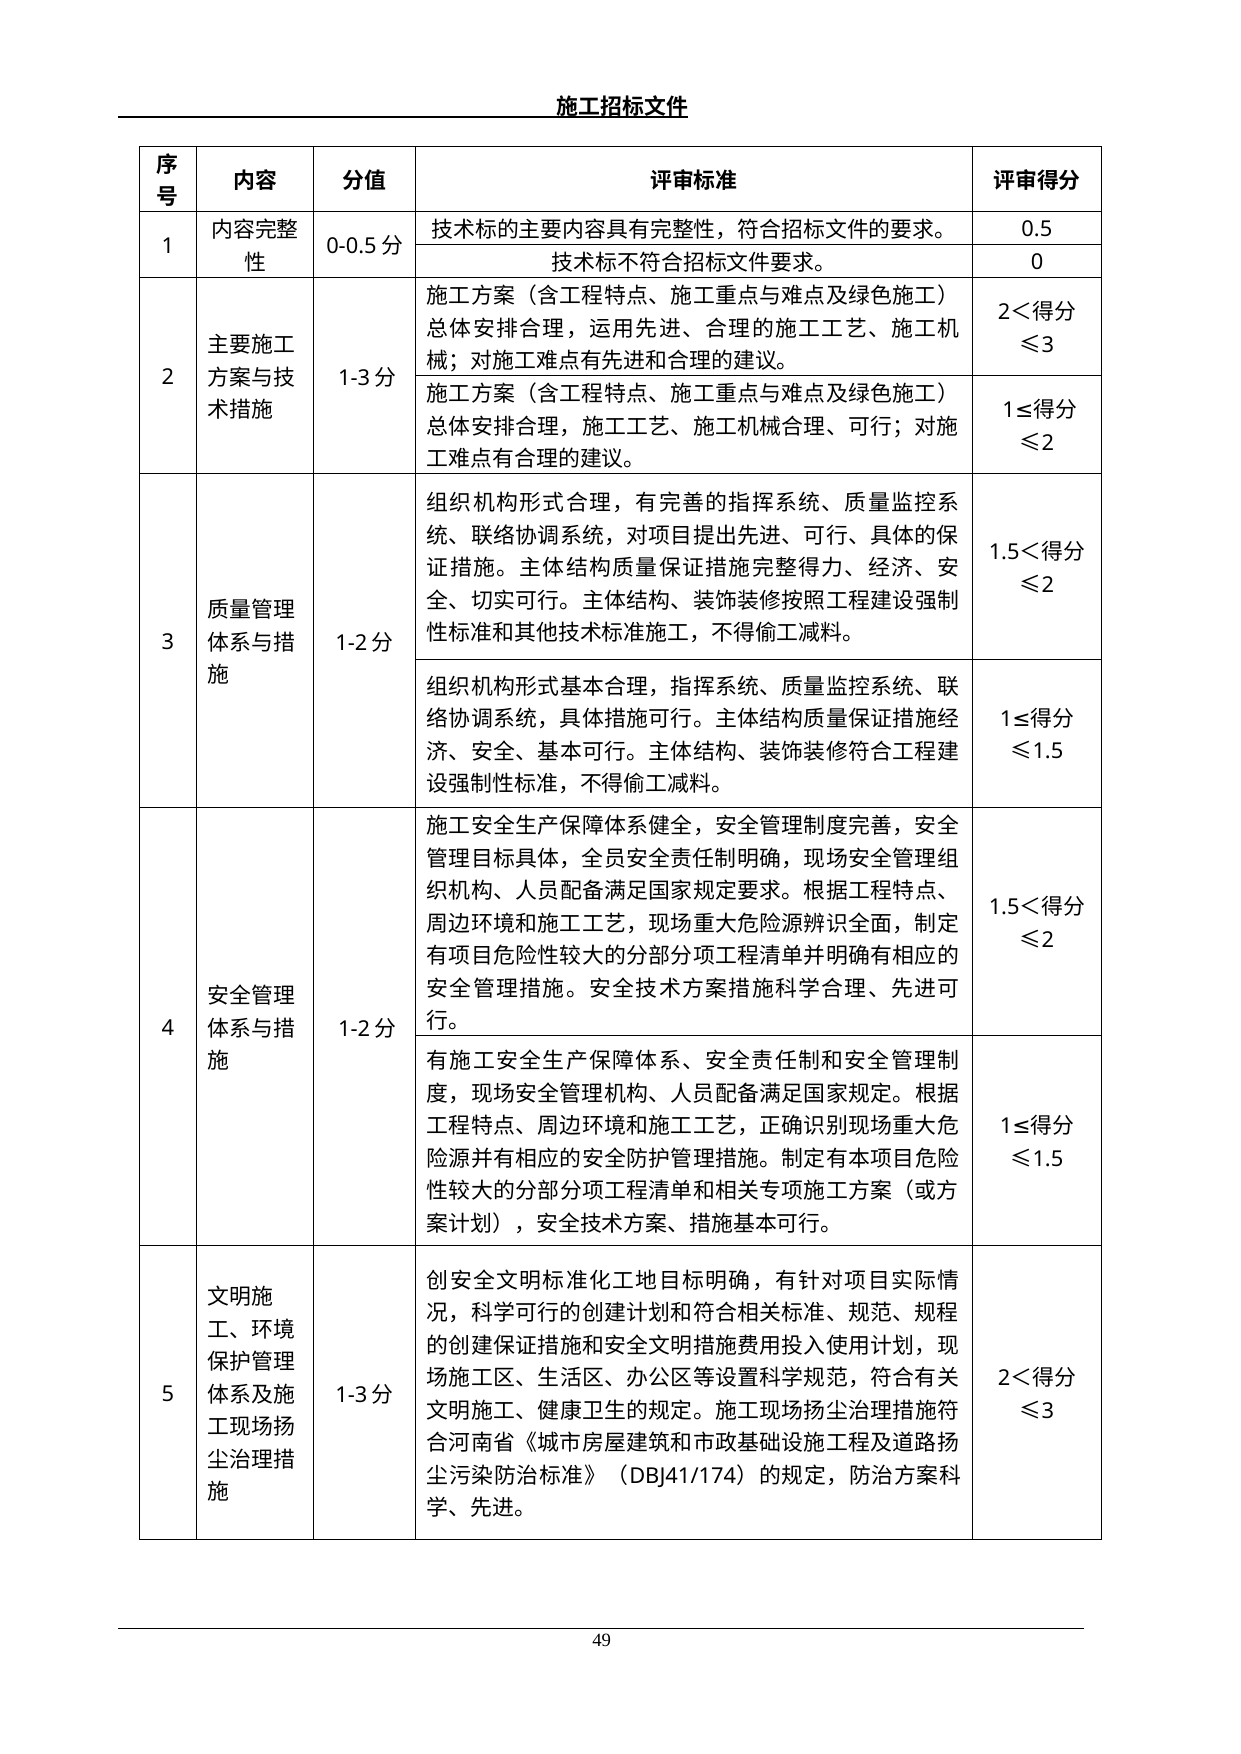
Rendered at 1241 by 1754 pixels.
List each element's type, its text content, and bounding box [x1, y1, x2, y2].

table_cell 主要施工方案与技术措施 [197, 278, 313, 473]
table_cell 3 [140, 474, 196, 807]
table_cell 2＜得分≤3 [973, 278, 1101, 375]
table_cell 1-2分 [314, 808, 415, 1245]
table_cell 技术标不符合招标文件要求。 [416, 245, 972, 277]
table_cell 质量管理体系与措施 [197, 474, 313, 807]
table_cell 技术标的主要内容具有完整性，符合招标文件的要求。 [416, 212, 972, 244]
table_cell 组织机构形式基本合理，指挥系统、质量监控系统、联络协调系统，具体措施可行。主体结构质量保证措施经济、安全、基本可行。主体结构、装饰装修符合工程建设强制性标准，不得偷工减料。 [416, 660, 972, 807]
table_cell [197, 1246, 313, 1539]
table_cell 0-0.5分 [314, 212, 415, 277]
table_cell 5 [140, 1246, 196, 1539]
table_cell 施工方案（含工程特点、施工重点与难点及绿色施工）总体安排合理，施工工艺、施工机械合理、可行；对施工难点有合理的建议。 [416, 376, 972, 473]
table_cell 4 [140, 808, 196, 1245]
table_header 分值 [314, 147, 415, 211]
table_cell 2 [140, 278, 196, 473]
table_header 序号 [140, 147, 196, 211]
table_cell 1≤得分≤1.5 [973, 660, 1101, 807]
table_cell 安全管理体系与措施 [197, 808, 313, 1245]
table_cell 1 [140, 212, 196, 277]
table_cell 内容完整性 [197, 212, 313, 277]
table_cell 1-3分 [314, 278, 415, 473]
table_cell 0 [973, 245, 1101, 277]
table_header 内容 [197, 147, 313, 211]
table_cell 组织机构形式合理，有完善的指挥系统、质量监控系统、联络协调系统，对项目提出先进、可行、具体的保证措施。主体结构质量保证措施完整得力、经济、安全、切实可行。主体结构、装饰装修按照工程建设强制性标准和其他技术标准施工，不得偷工减料。 [416, 474, 972, 659]
table_cell 0.5 [973, 212, 1101, 244]
table_cell 1.5＜得分≤2 [973, 808, 1101, 1035]
table_header 评审标准 [416, 147, 972, 211]
table_cell 有施工安全生产保障体系、安全责任制和安全管理制度，现场安全管理机构、人员配备满足国家规定。根据工程特点、周边环境和施工工艺，正确识别现场重大危险源并有相应的安全防护管理措施。制定有本项目危险性较大的分部分项工程清单和相关专项施工方案（或方案计划），安全技术方案、措施基本可行。 [416, 1036, 972, 1245]
table_cell 1≤得分≤2 [973, 376, 1101, 473]
table_cell 1-3分 [314, 1246, 415, 1539]
table_cell 1≤得分≤1.5 [973, 1036, 1101, 1245]
table_cell 1.5＜得分≤2 [973, 474, 1101, 659]
table_cell 创安全文明标准化工地目标明确，有针对项目实际情况，科学可行的创建计划和符合相关标准、规范、规程的创建保证措施和安全文明措施费用投入使用计划，现场施工区、生活区、办公区等设置科学规范，符合有关文明施工、健康卫生的规定。施工现场扬尘治理措施符合河南省《城市房屋建筑和市政基础设施工程及道路扬尘污染防治标准》（DBJ41/174）的规定，防治方案科学、先进。 [416, 1246, 972, 1539]
table_cell 施工方案（含工程特点、施工重点与难点及绿色施工）总体安排合理，运用先进、合理的施工工艺、施工机械；对施工难点有先进和合理的建议。 [416, 278, 972, 375]
table_cell 1-2分 [314, 474, 415, 807]
table_cell 施工安全生产保障体系健全，安全管理制度完善，安全管理目标具体，全员安全责任制明确，现场安全管理组织机构、人员配备满足国家规定要求。根据工程特点、周边环境和施工工艺，现场重大危险源辨识全面，制定有项目危险性较大的分部分项工程清单并明确有相应的安全管理措施。安全技术方案措施科学合理、先进可行。 [416, 808, 972, 1035]
table_cell 2＜得分≤3 [973, 1246, 1101, 1539]
table_header 评审得分 [973, 147, 1101, 211]
